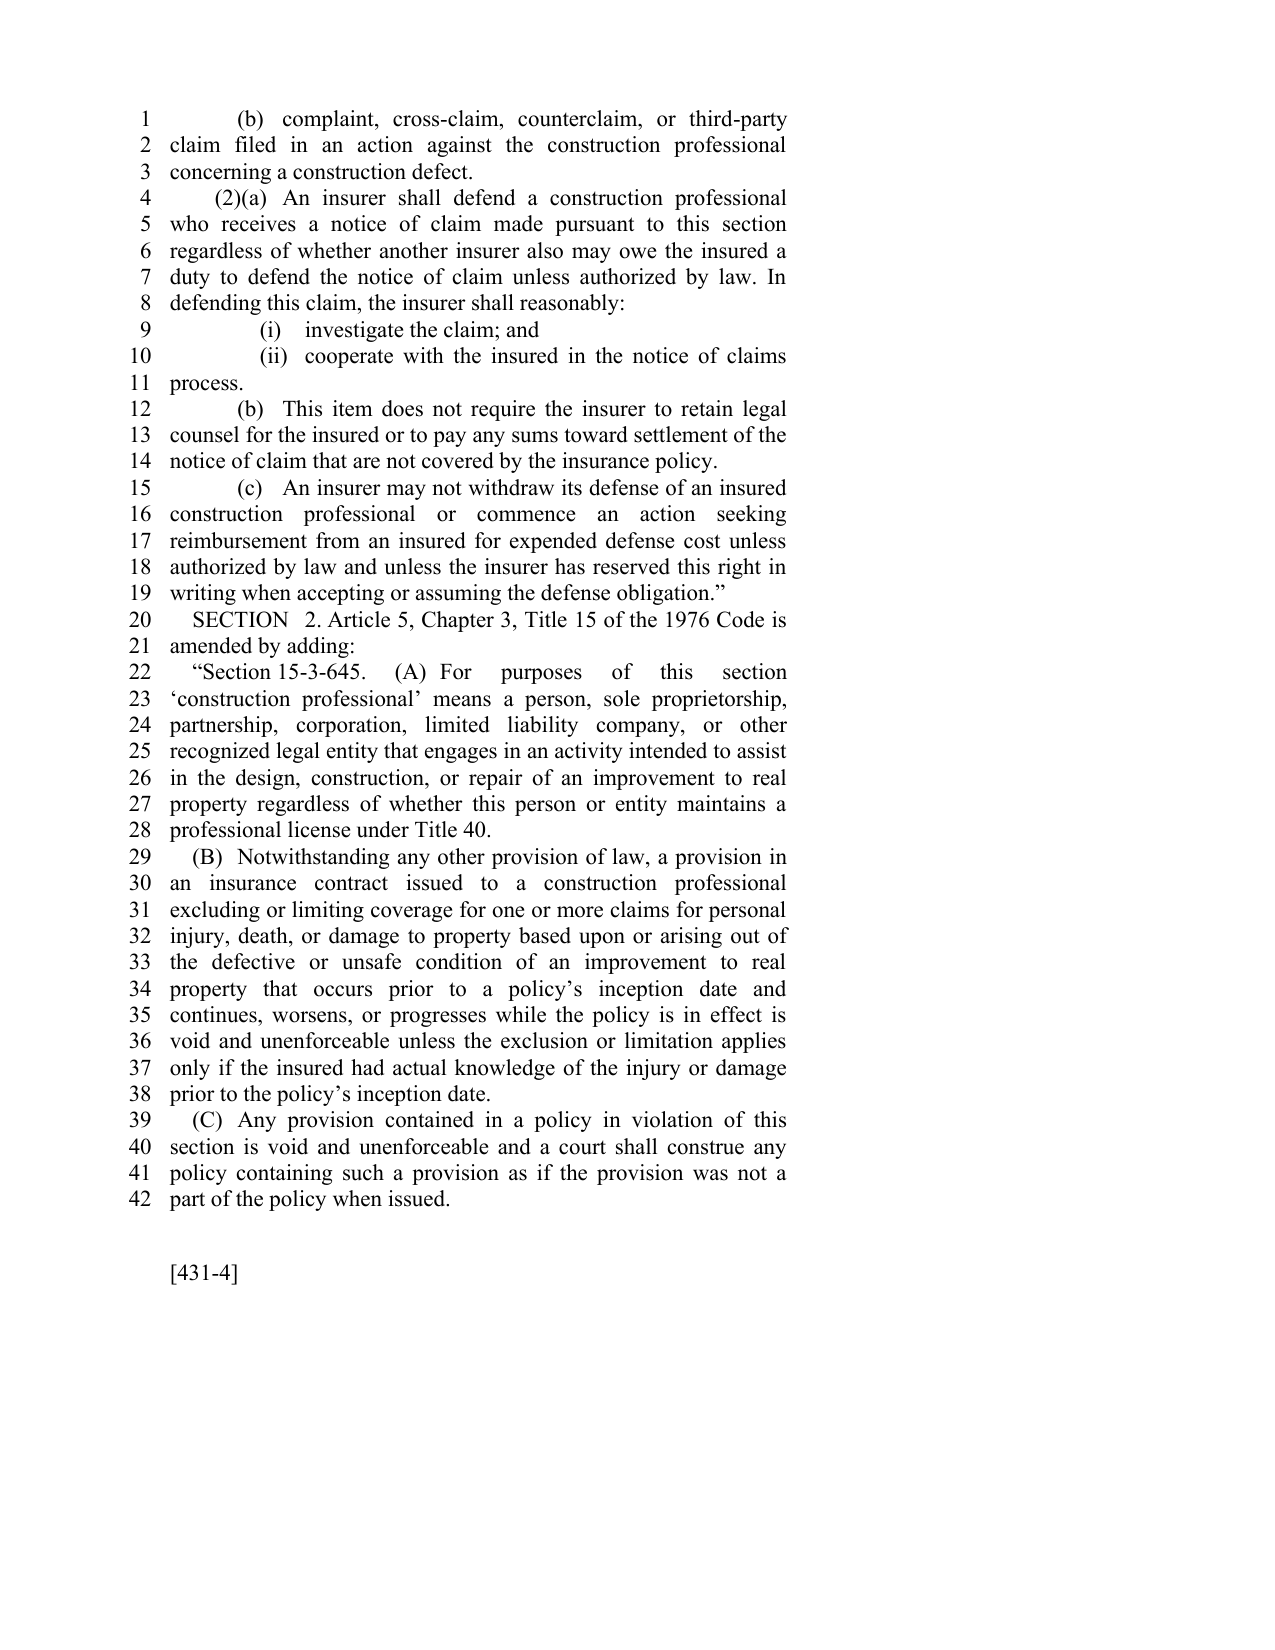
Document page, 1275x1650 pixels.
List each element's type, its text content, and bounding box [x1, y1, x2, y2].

text (ii) cooperate with the insured in the notice of claims process. [169, 342, 787, 395]
text (i) investigate the claim; and [169, 316, 787, 342]
text (2)(a) An insurer shall defend a construction professional who receives a notice of claim made pursuant to this section regardless of whether another insurer also may owe the insured a duty to defend the notice of claim unless authorized by law. In defending this claim, the insurer shall reasonably: [169, 184, 787, 316]
text (c) An insurer may not withdraw its defense of an insured construction professional or commence an action seeking reimbursement from an insured for expended defense cost unless authorized by law and unless the insurer has reserved this right in writing when accepting or assuming the defense obligation.” [169, 474, 787, 606]
text (b) complaint, cross-claim, counterclaim, or third-party claim filed in an action against the construction professional concerning a construction defect. [169, 105, 787, 184]
text (B) Notwithstanding any other provision of law, a provision in an insurance contract issued to a construction professional excluding or limiting coverage for one or more claims for personal injury, death, or damage to property based upon or arising out of the defective or unsafe condition of an improvement to real property that occurs prior to a policy’s inception date and continues, worsens, or progresses while the policy is in effect is void and unenforceable unless the exclusion or limitation applies only if the insured had actual knowledge of the injury or damage prior to the policy’s inception date. [169, 843, 787, 1106]
text SECTION 2. Article 5, Chapter 3, Title 15 of the 1976 Code is amended by adding: [169, 606, 787, 658]
text (C) Any provision contained in a policy in violation of this section is void and unenforceable and a court shall construe any policy containing such a provision as if the provision was not a part of the policy when issued. [169, 1106, 787, 1212]
text “Section 15-3-645. (A) For purposes of this section ‘construction professional’ means a person, sole proprietorship, partnership, corporation, limited liability company, or other recognized legal entity that engages in an activity intended to assist in the design, construction, or repair of an improvement to real property regardless of whether this person or entity maintains a professional license under Title 40. [169, 658, 787, 843]
text (b) This item does not require the insurer to retain legal counsel for the insured or to pay any sums toward settlement of the notice of claim that are not covered by the insurance policy. [169, 395, 787, 474]
